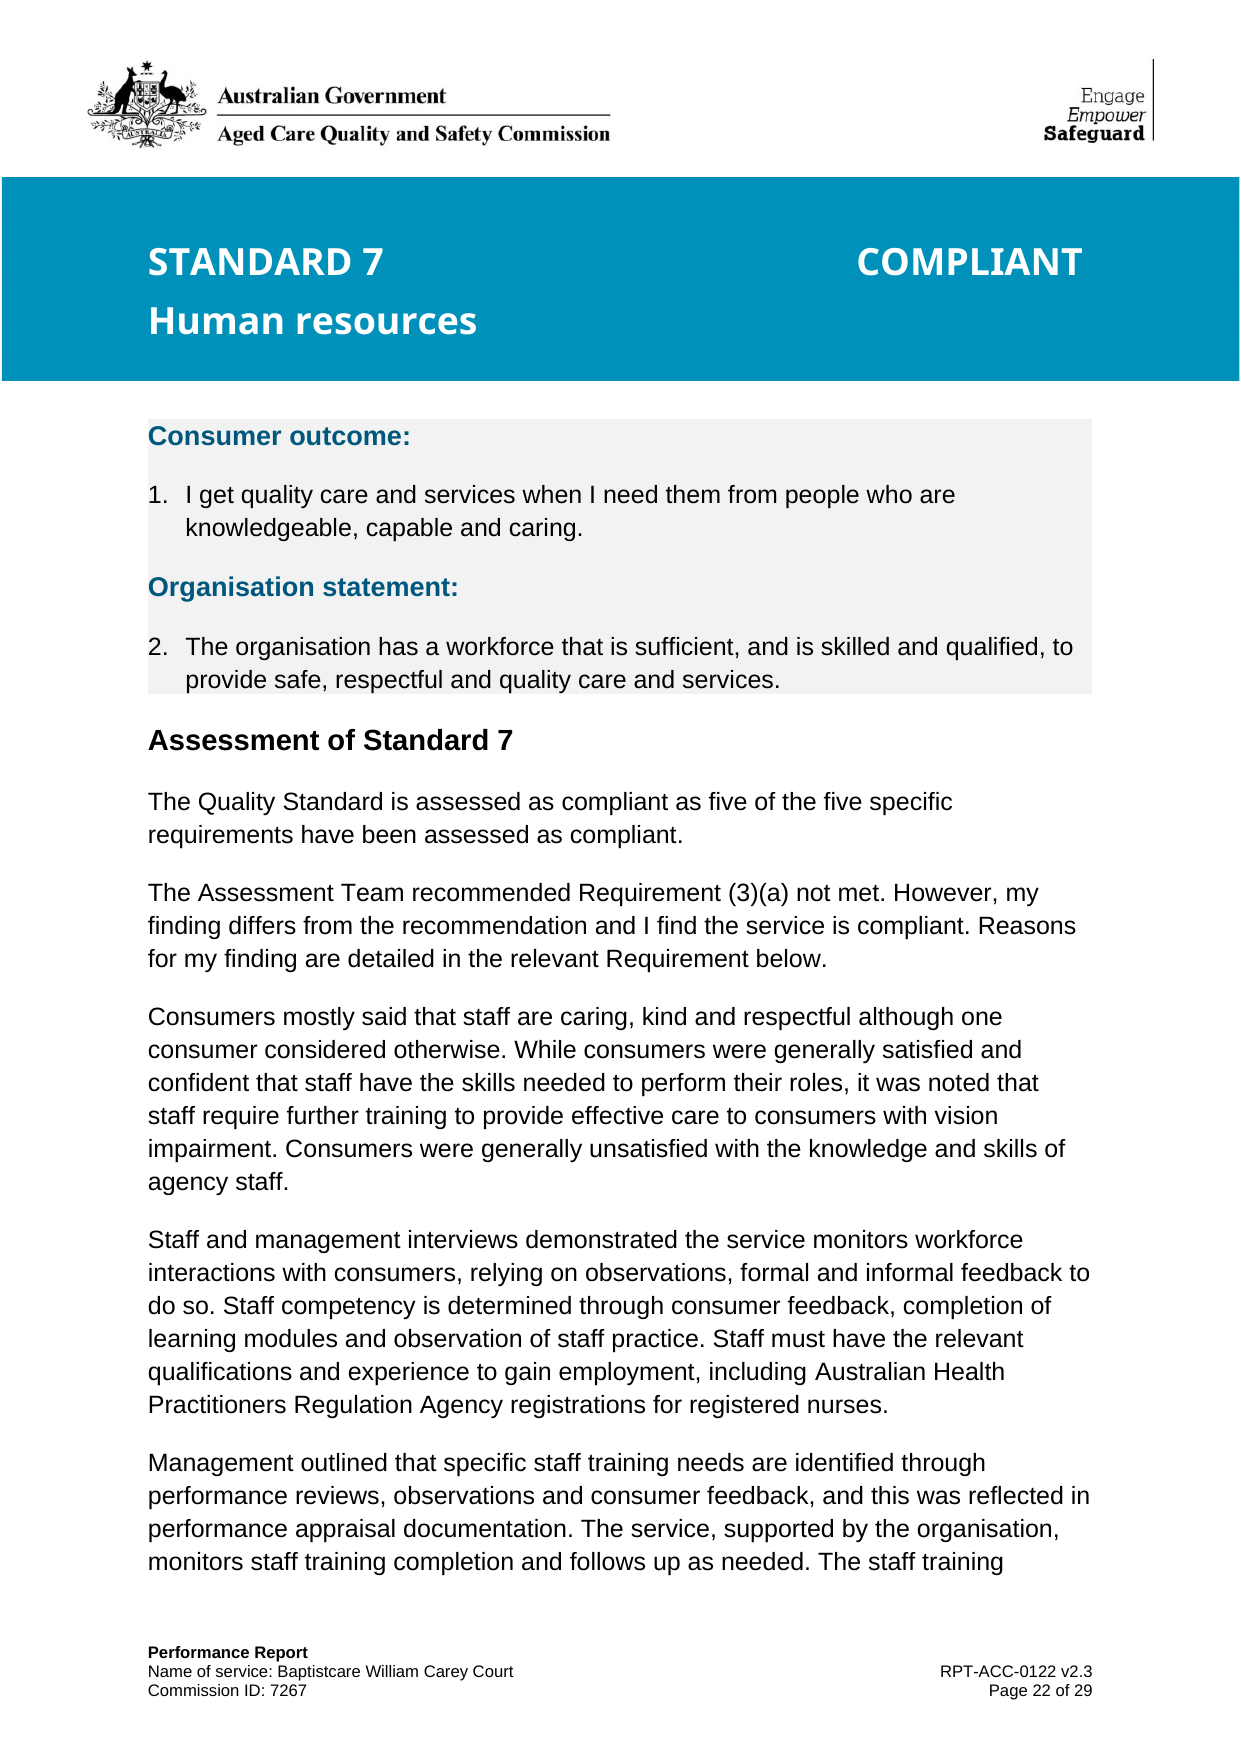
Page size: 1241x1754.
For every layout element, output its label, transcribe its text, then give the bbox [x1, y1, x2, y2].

subtitle Consumer outcome: [148, 419, 1092, 451]
subtitle Organisation statement: [148, 571, 1092, 603]
text Consumers mostly said that staff are caring, kind and respectful although one consumer considered otherwise. While consumers were generally satisfied and confident that staff have the skills needed to perform their roles, it was noted that staff require further training to provide effective care to consumers with vision impairment. Consumers were generally unsatisfied with the knowledge and skills of agency staff. [148, 1002, 1092, 1196]
text The Quality Standard is assessed as compliant as five of the five specific requirements have been assessed as compliant. [148, 787, 1092, 849]
subtitle Assessment of Standard 7 [148, 723, 1092, 757]
text Staff and management interviews demonstrated the service monitors workforce interactions with consumers, relying on observations, formal and informal feedback to do so. Staff competency is determined through consumer feedback, completion of learning modules and observation of staff practice. Staff must have the relevant qualifications and experience to gain employment, including Australian Health Practitioners Regulation Agency registrations for registered nurses. [148, 1225, 1092, 1419]
list The organisation has a workforce that is sufficient, and is skilled and qualified, to provide safe, respectful and quality care and services. [148, 632, 1092, 694]
picture [1, 0, 1241, 169]
text The Assessment Team recommended Requirement (3)(a) not met. However, my finding differs from the recommendation and I find the service is compliant. Reasons for my finding are detailed in the relevant Requirement below. [148, 878, 1092, 973]
list I get quality care and services when I need them from people who are knowledgeable, capable and caring. [148, 480, 1092, 542]
subtitle STANDARD 7 COMPLIANT Human resources [148, 236, 1092, 345]
